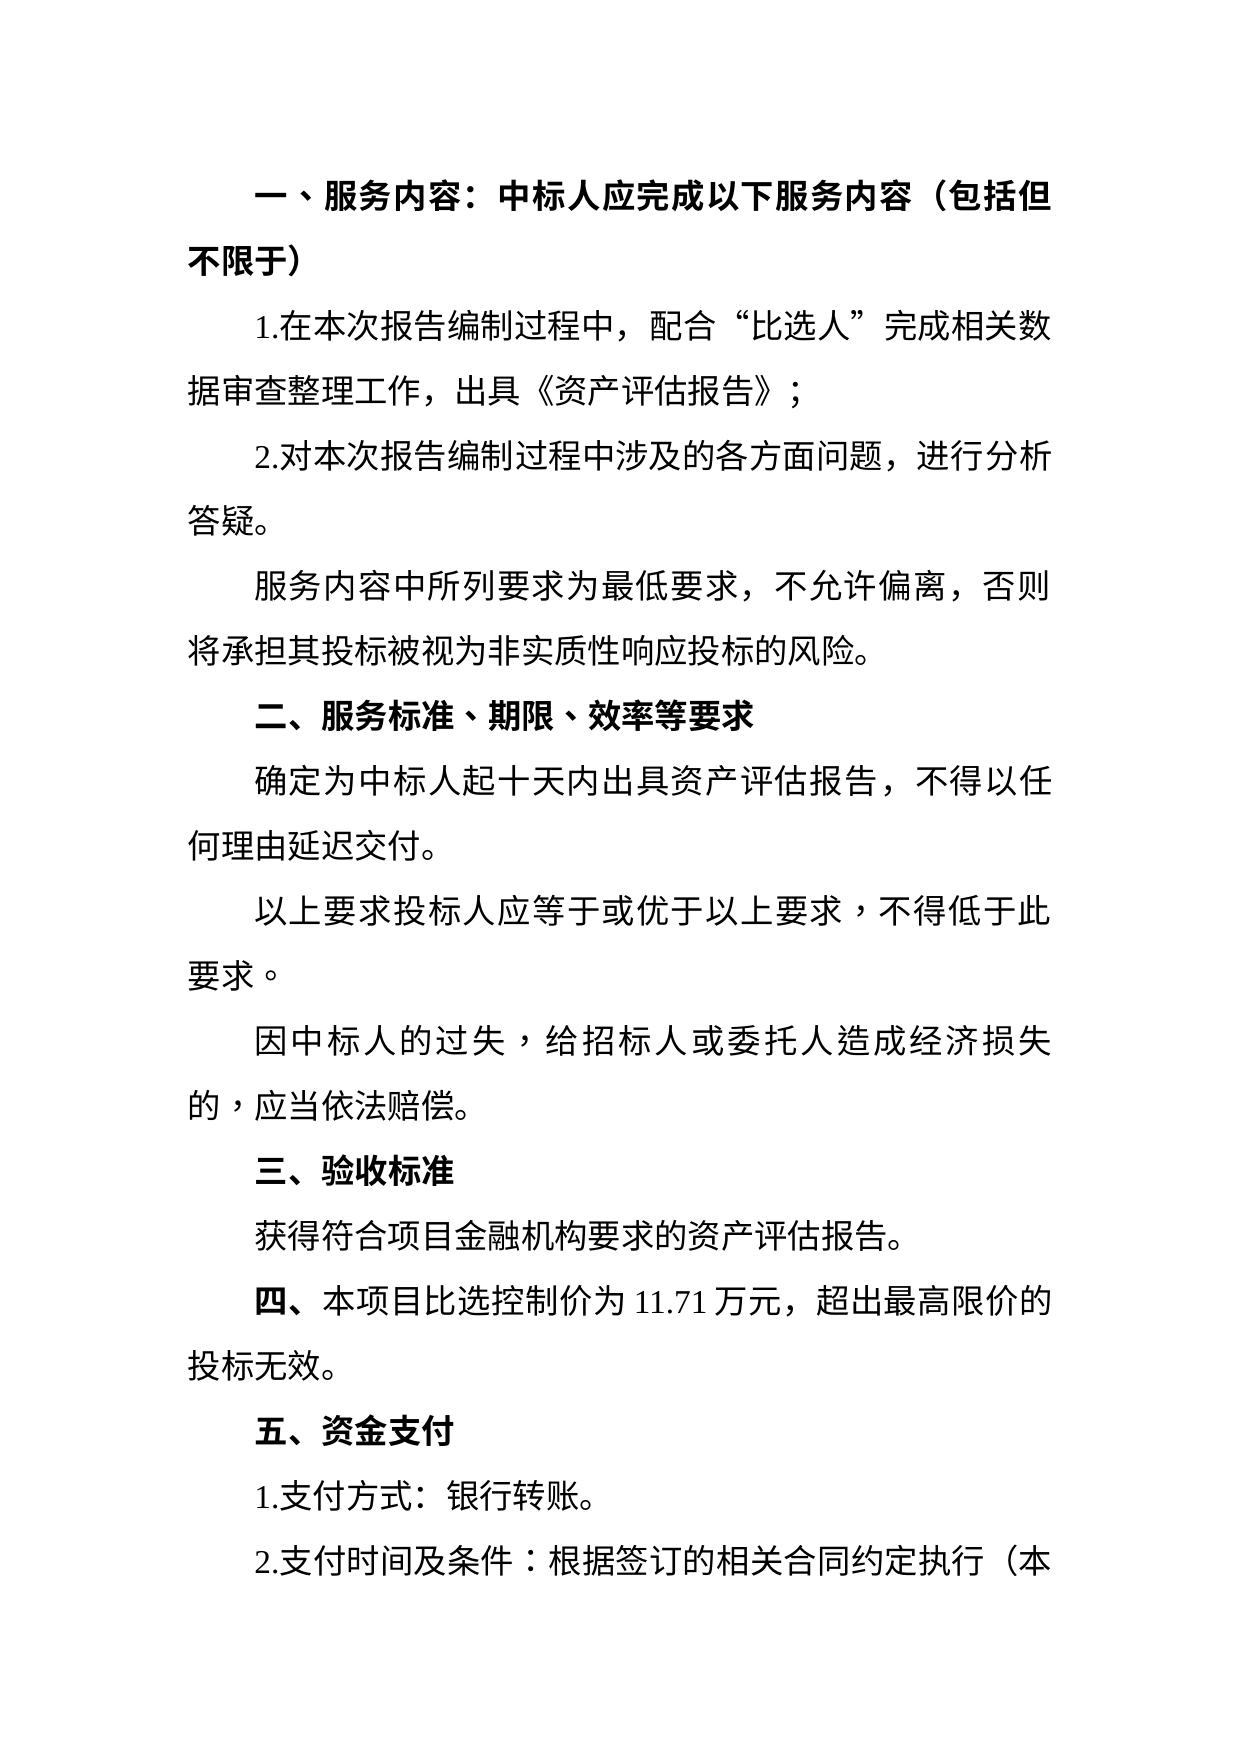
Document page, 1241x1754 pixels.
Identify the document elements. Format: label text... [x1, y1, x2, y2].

text 以上要求投标人应等于或优于以上要求，不得低于此要求。 [187, 877, 1053, 1007]
text 确定为中标人起十天内出具资产评估报告，不得以任何理由延迟交付。 [187, 747, 1053, 877]
text 一、服务内容：中标人应完成以下服务内容（包括但不限于） [187, 162, 1053, 292]
text 四、本项目比选控制价为11.71万元，超出最高限价的投标无效。 [187, 1267, 1053, 1397]
text 二、服务标准、期限、效率等要求 [187, 682, 1053, 747]
text 因中标人的过失，给招标人或委托人造成经济损失的，应当依法赔偿。 [187, 1007, 1053, 1137]
text 获得符合项目金融机构要求的资产评估报告。 [187, 1202, 1053, 1267]
text 2.对本次报告编制过程中涉及的各方面问题，进行分析答疑。 [187, 422, 1053, 552]
text 1.支付方式：银行转账。 [187, 1462, 1053, 1527]
text 服务内容中所列要求为最低要求，不允许偏离，否则将承担其投标被视为非实质性响应投标的风险。 [187, 552, 1053, 682]
text 1.在本次报告编制过程中，配合“比选人”完成相关数据审查整理工作，出具《资产评估报告》； [187, 292, 1053, 422]
text 三、验收标准 [187, 1137, 1053, 1202]
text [187, 1527, 1053, 1592]
text 五、资金支付 [187, 1397, 1053, 1462]
